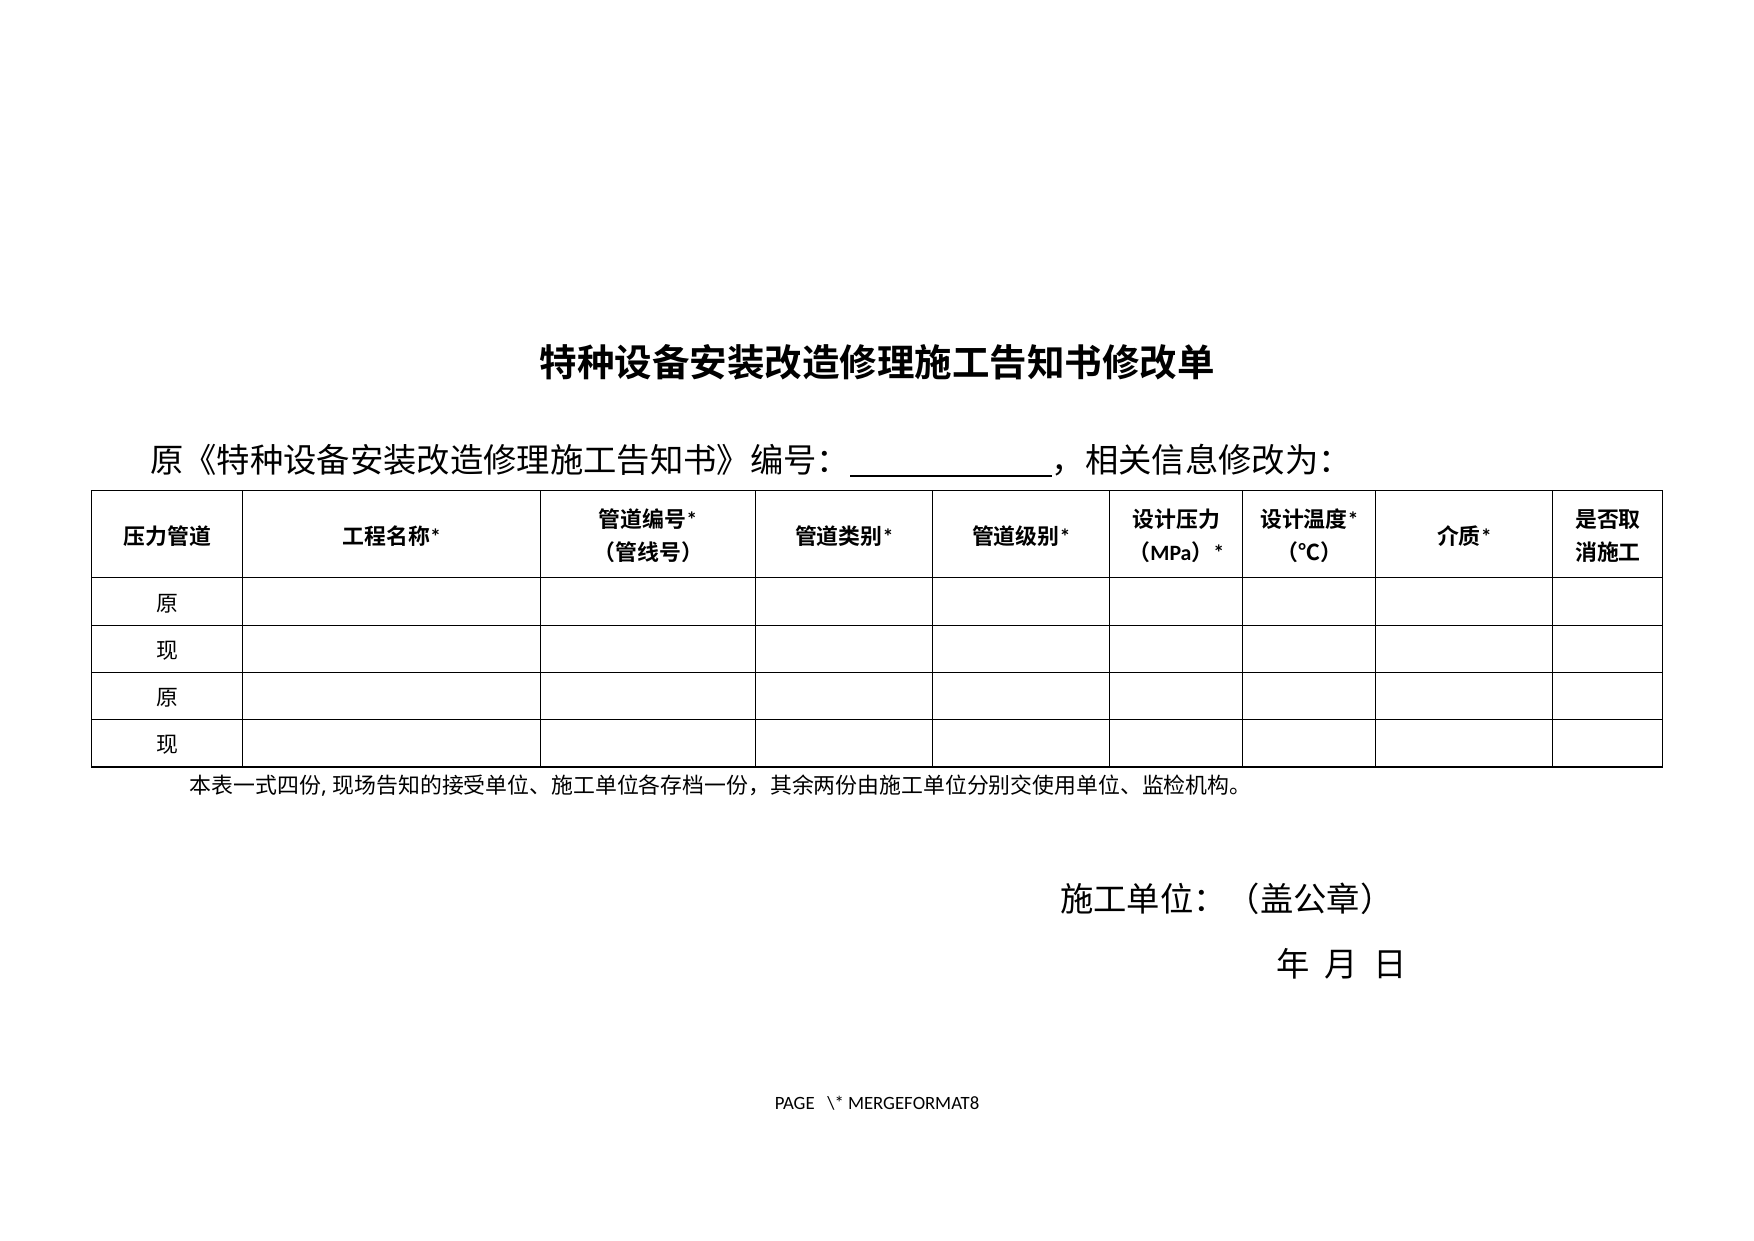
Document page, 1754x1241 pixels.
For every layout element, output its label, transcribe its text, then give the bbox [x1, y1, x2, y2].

table_cell 现 [92, 720, 242, 766]
table_header 设计压力（MPa）* [1110, 491, 1242, 577]
table_header 设计温度* （℃） [1243, 491, 1375, 577]
table_cell [1243, 673, 1375, 719]
table_cell [243, 626, 540, 672]
table_cell [1553, 626, 1662, 672]
table_cell [933, 626, 1109, 672]
table_cell [541, 720, 755, 766]
table_header 是否取消施工 [1553, 491, 1662, 577]
table_cell [1376, 673, 1552, 719]
table_cell [243, 720, 540, 766]
table_cell [541, 578, 755, 624]
table_cell [933, 578, 1109, 624]
table_cell [1553, 578, 1662, 624]
table_header 管道级别* [933, 491, 1109, 577]
table_cell [541, 626, 755, 672]
table_cell [243, 673, 540, 719]
text 年 月 日 [150, 930, 1604, 995]
table_cell 现 [92, 626, 242, 672]
table_cell [1110, 578, 1242, 624]
text 本表一式四份, 现场告知的接受单位、施工单位各存档一份，其余两份由施工单位分别交使用单位、监检机构。 [150, 768, 1604, 800]
table_cell 原 [92, 673, 242, 719]
table_cell [1376, 578, 1552, 624]
table_cell [756, 673, 932, 719]
table_header 介质* [1376, 491, 1552, 577]
table_cell 原 [92, 578, 242, 624]
table_cell [1243, 720, 1375, 766]
table_cell [1376, 720, 1552, 766]
table_cell [1553, 720, 1662, 766]
text 特种设备安装改造修理施工告知书修改单 [150, 328, 1604, 393]
table_header 工程名称* [243, 491, 540, 577]
table_header 管道编号* （管线号） [541, 491, 755, 577]
table_cell [933, 673, 1109, 719]
table_cell [1376, 626, 1552, 672]
table_cell [756, 626, 932, 672]
text 施工单位：（盖公章） [150, 865, 1604, 930]
table_cell [1243, 578, 1375, 624]
table_cell [541, 673, 755, 719]
table_header 压力管道 [92, 491, 242, 577]
table_cell [1110, 673, 1242, 719]
text 原《特种设备安装改造修理施工告知书》编号： ，相关信息修改为： [150, 425, 1604, 490]
table_cell [1110, 626, 1242, 672]
table_header 管道类别* [756, 491, 932, 577]
table_cell [933, 720, 1109, 766]
table_cell [756, 720, 932, 766]
table_cell [756, 578, 932, 624]
table_cell [1110, 720, 1242, 766]
table_cell [1553, 673, 1662, 719]
table_cell [243, 578, 540, 624]
table_cell [1243, 626, 1375, 672]
